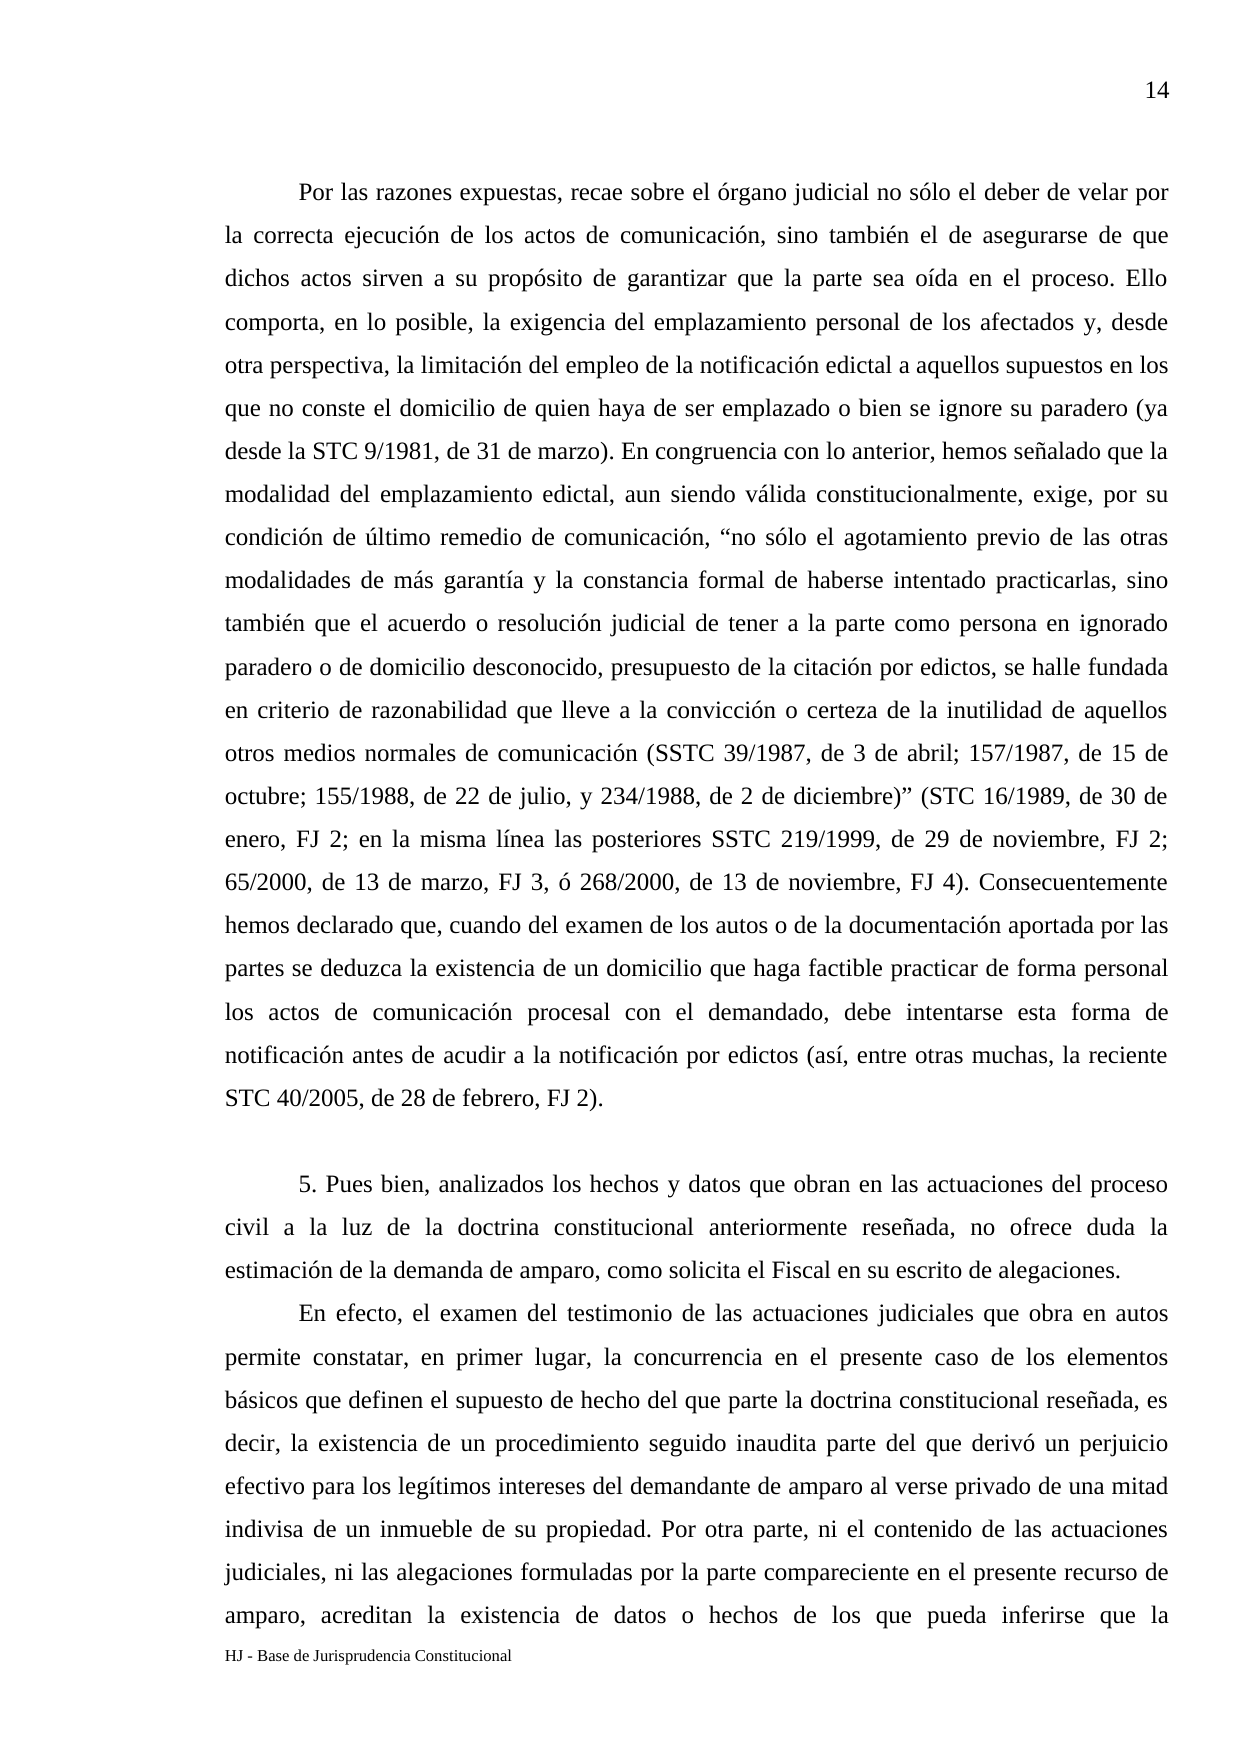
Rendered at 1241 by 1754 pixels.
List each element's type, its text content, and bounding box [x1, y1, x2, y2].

text 5. Pues bien, analizados los hechos y datos que obran en las actuaciones del proceso civil a la luz de la doctrina constitucional anteriormente reseñada, no ofrece duda la estimación de la demanda de amparo, como solicita el Fiscal en su escrito de alegaciones. [224, 1169, 1169, 1284]
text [224, 1298, 1169, 1629]
text Por las razones expuestas, recae sobre el órgano judicial no sólo el deber de velar por la correcta ejecución de los actos de comunicación, sino también el de asegurarse de que dichos actos sirven a su propósito de garantizar que la parte sea oída en el proceso. Ello comporta, en lo posible, la exigencia del emplazamiento personal de los afectados y, desde otra perspectiva, la limitación del empleo de la notificación edictal a aquellos supuestos en los que no conste el domicilio de quien haya de ser emplazado o bien se ignore su paradero (ya desde la STC 9/1981, de 31 de marzo). En congruencia con lo anterior, hemos señalado que la modalidad del emplazamiento edictal, aun siendo válida constitucionalmente, exige, por su condición de último remedio de comunicación, “no sólo el agotamiento previo de las otras modalidades de más garantía y la constancia formal de haberse intentado practicarlas, sino también que el acuerdo o resolución judicial de tener a la parte como persona en ignorado paradero o de domicilio desconocido, presupuesto de la citación por edictos, se halle fundada en criterio de razonabilidad que lleve a la convicción o certeza de la inutilidad de aquellos otros medios normales de comunicación (SSTC 39/1987, de 3 de abril; 157/1987, de 15 de octubre; 155/1988, de 22 de julio, y 234/1988, de 2 de diciembre)” (STC 16/1989, de 30 de enero, FJ 2; en la misma línea las posteriores SSTC 219/1999, de 29 de noviembre, FJ 2; 65/2000, de 13 de marzo, FJ 3, ó 268/2000, de 13 de noviembre, FJ 4). Consecuentemente hemos declarado que, cuando del examen de los autos o de la documentación aportada por las partes se deduzca la existencia de un domicilio que haga factible practicar de forma personal los actos de comunicación procesal con el demandado, debe intentarse esta forma de notificación antes de acudir a la notificación por edictos (así, entre otras muchas, la reciente STC 40/2005, de 28 de febrero, FJ 2). [224, 177, 1169, 1112]
